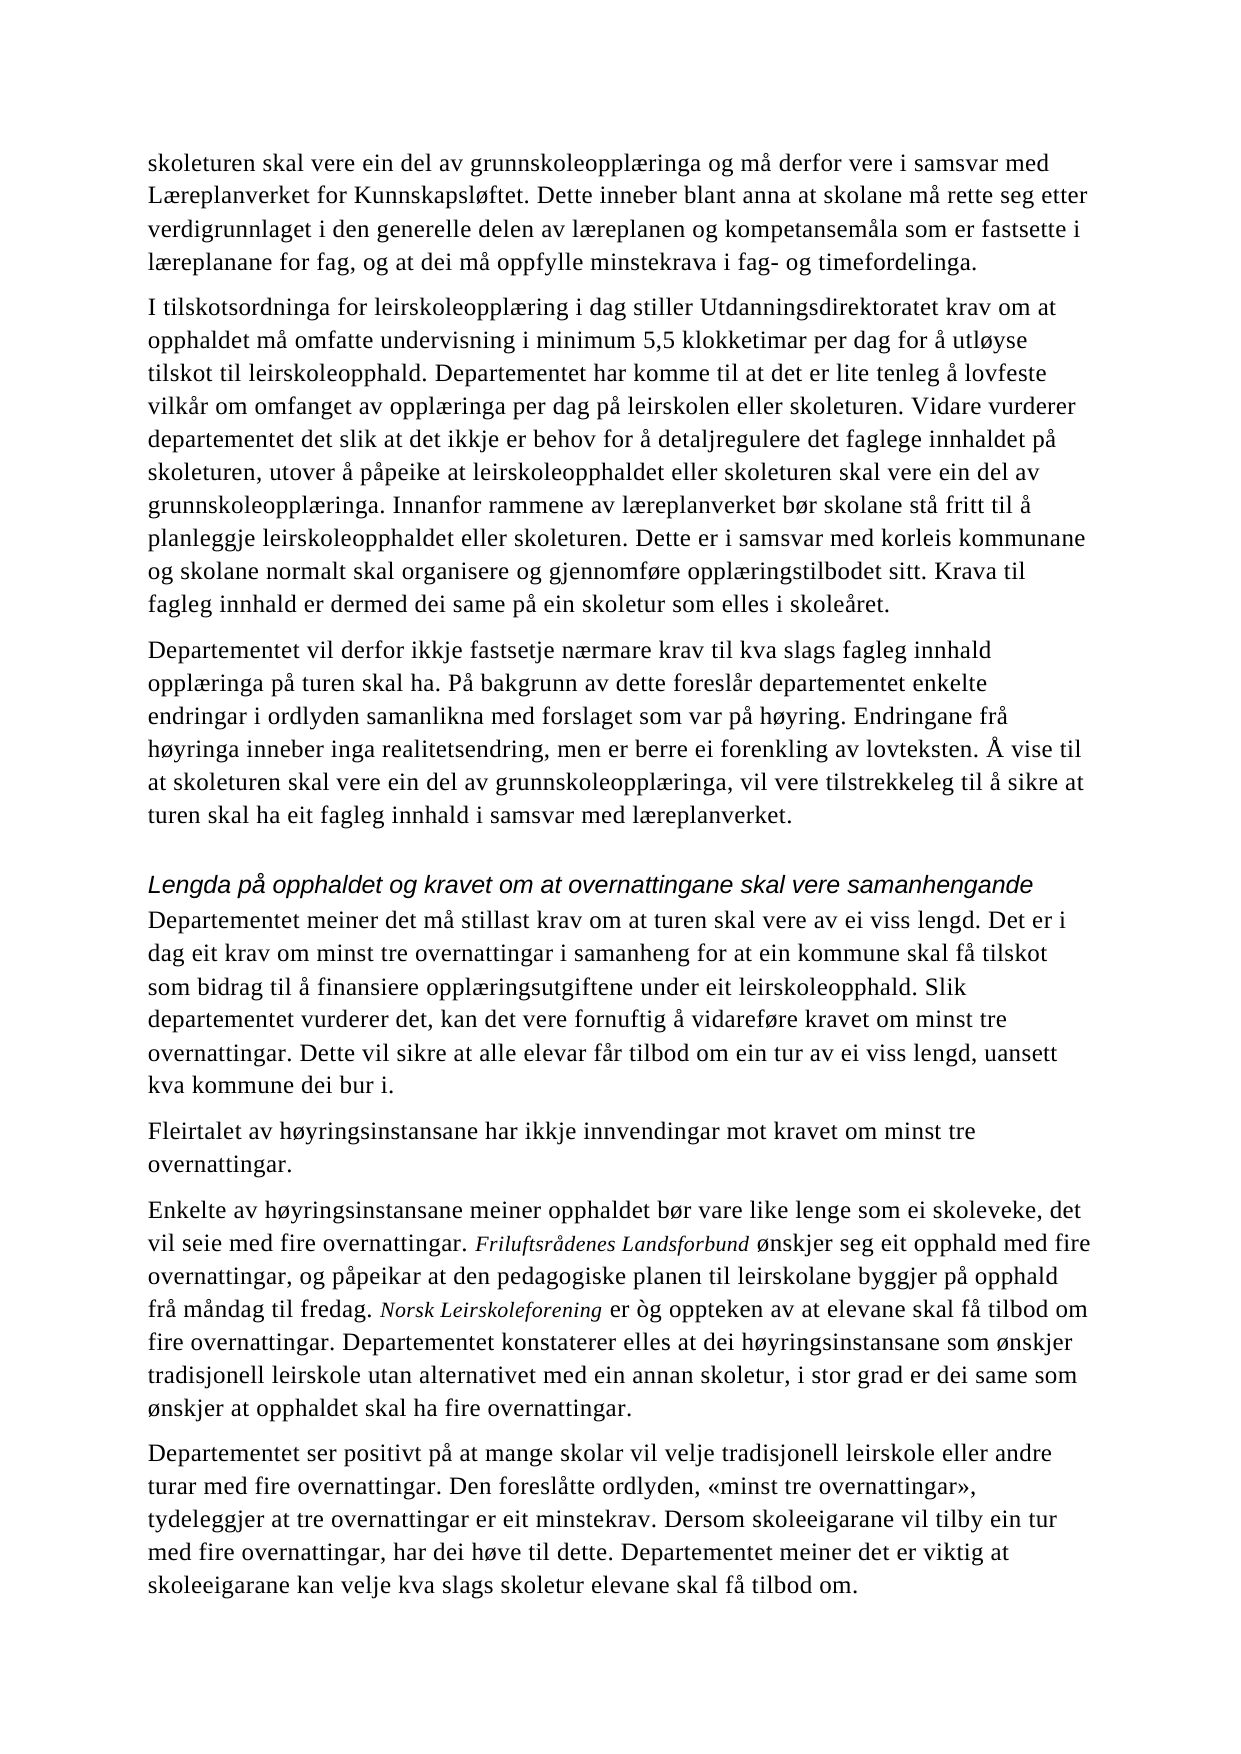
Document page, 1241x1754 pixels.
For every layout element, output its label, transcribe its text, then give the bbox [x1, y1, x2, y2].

text Enkelte av høyringsinstansane meiner opphaldet bør vare like lenge som ei skoleveke, det vil seie med fire overnattingar. Friluftsrådenes Landsforbund ønskjer seg eit opphald med fire overnattingar, og påpeikar at den pedagogiske planen til leirskolane byggjer på opphald frå måndag til fredag. Norsk Leirskoleforening er òg oppteken av at elevane skal få tilbod om fire overnattingar. Departementet konstaterer elles at dei høyringsinstansane som ønskjer tradisjonell leirskole utan alternativet med ein annan skoletur, i stor grad er dei same som ønskjer at opphaldet skal ha fire overnattingar. [148, 1195, 1093, 1422]
text Fleirtalet av høyringsinstansane har ikkje innvendingar mot kravet om minst tre overnattingar. [148, 1116, 1093, 1178]
text Departementet ser positivt på at mange skolar vil velje tradisjonell leirskole eller andre turar med fire overnattingar. Den foreslåtte ordlyden, «minst tre overnattingar», tydeleggjer at tre overnattingar er eit minstekrav. Dersom skoleeigarane vil tilby ein tur med fire overnattingar, har dei høve til dette. Departementet meiner det er viktig at skoleeigarane kan velje kva slags skoletur elevane skal få tilbod om. [148, 1438, 1093, 1599]
text I tilskotsordninga for leirskoleopplæring i dag stiller Utdanningsdirektoratet krav om at opphaldet må omfatte undervisning i minimum 5,5 klokketimar per dag for å utløyse tilskot til leirskoleopphald. Departementet har komme til at det er lite tenleg å lovfeste vilkår om omfanget av opplæringa per dag på leirskolen eller skoleturen. Vidare vurderer departementet det slik at det ikkje er behov for å detaljregulere det faglege innhaldet på skoleturen, utover å påpeike at leirskoleopphaldet eller skoleturen skal vere ein del av grunnskoleopplæringa. Innanfor rammene av læreplanverket bør skolane stå fritt til å planleggje leirskoleopphaldet eller skoleturen. Dette er i samsvar med korleis kommunane og skolane normalt skal organisere og gjennomføre opplæringstilbodet sitt. Krava til fagleg innhald er dermed dei same på ein skoletur som elles i skoleåret. [148, 292, 1093, 618]
text Departementet meiner det må stillast krav om at turen skal vere av ei viss lengd. Det er i dag eit krav om minst tre overnattingar i samanheng for at ein kommune skal få tilskot som bidrag til å finansiere opplæringsutgiftene under eit leirskoleopphald. Slik departementet vurderer det, kan det vere fornuftig å vidareføre kravet om minst tre overnattingar. Dette vil sikre at alle elevar får tilbod om ein tur av ei viss lengd, uansett kva kommune dei bur i. [148, 906, 1093, 1099]
text Departementet vil derfor ikkje fastsetje nærmare krav til kva slags fagleg innhald opplæringa på turen skal ha. På bakgrunn av dette foreslår departementet enkelte endringar i ordlyden samanlikna med forslaget som var på høyring. Endringane frå høyringa inneber inga realitetsendring, men er berre ei forenkling av lovteksten. Å vise til at skoleturen skal vere ein del av grunnskoleopplæringa, vil vere tilstrekkeleg til å sikre at turen skal ha eit fagleg innhald i samsvar med læreplanverket. [148, 635, 1093, 829]
text Lengda på opphaldet og kravet om at overnattingane skal vere samanhengande [148, 871, 1093, 899]
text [148, 148, 1093, 275]
